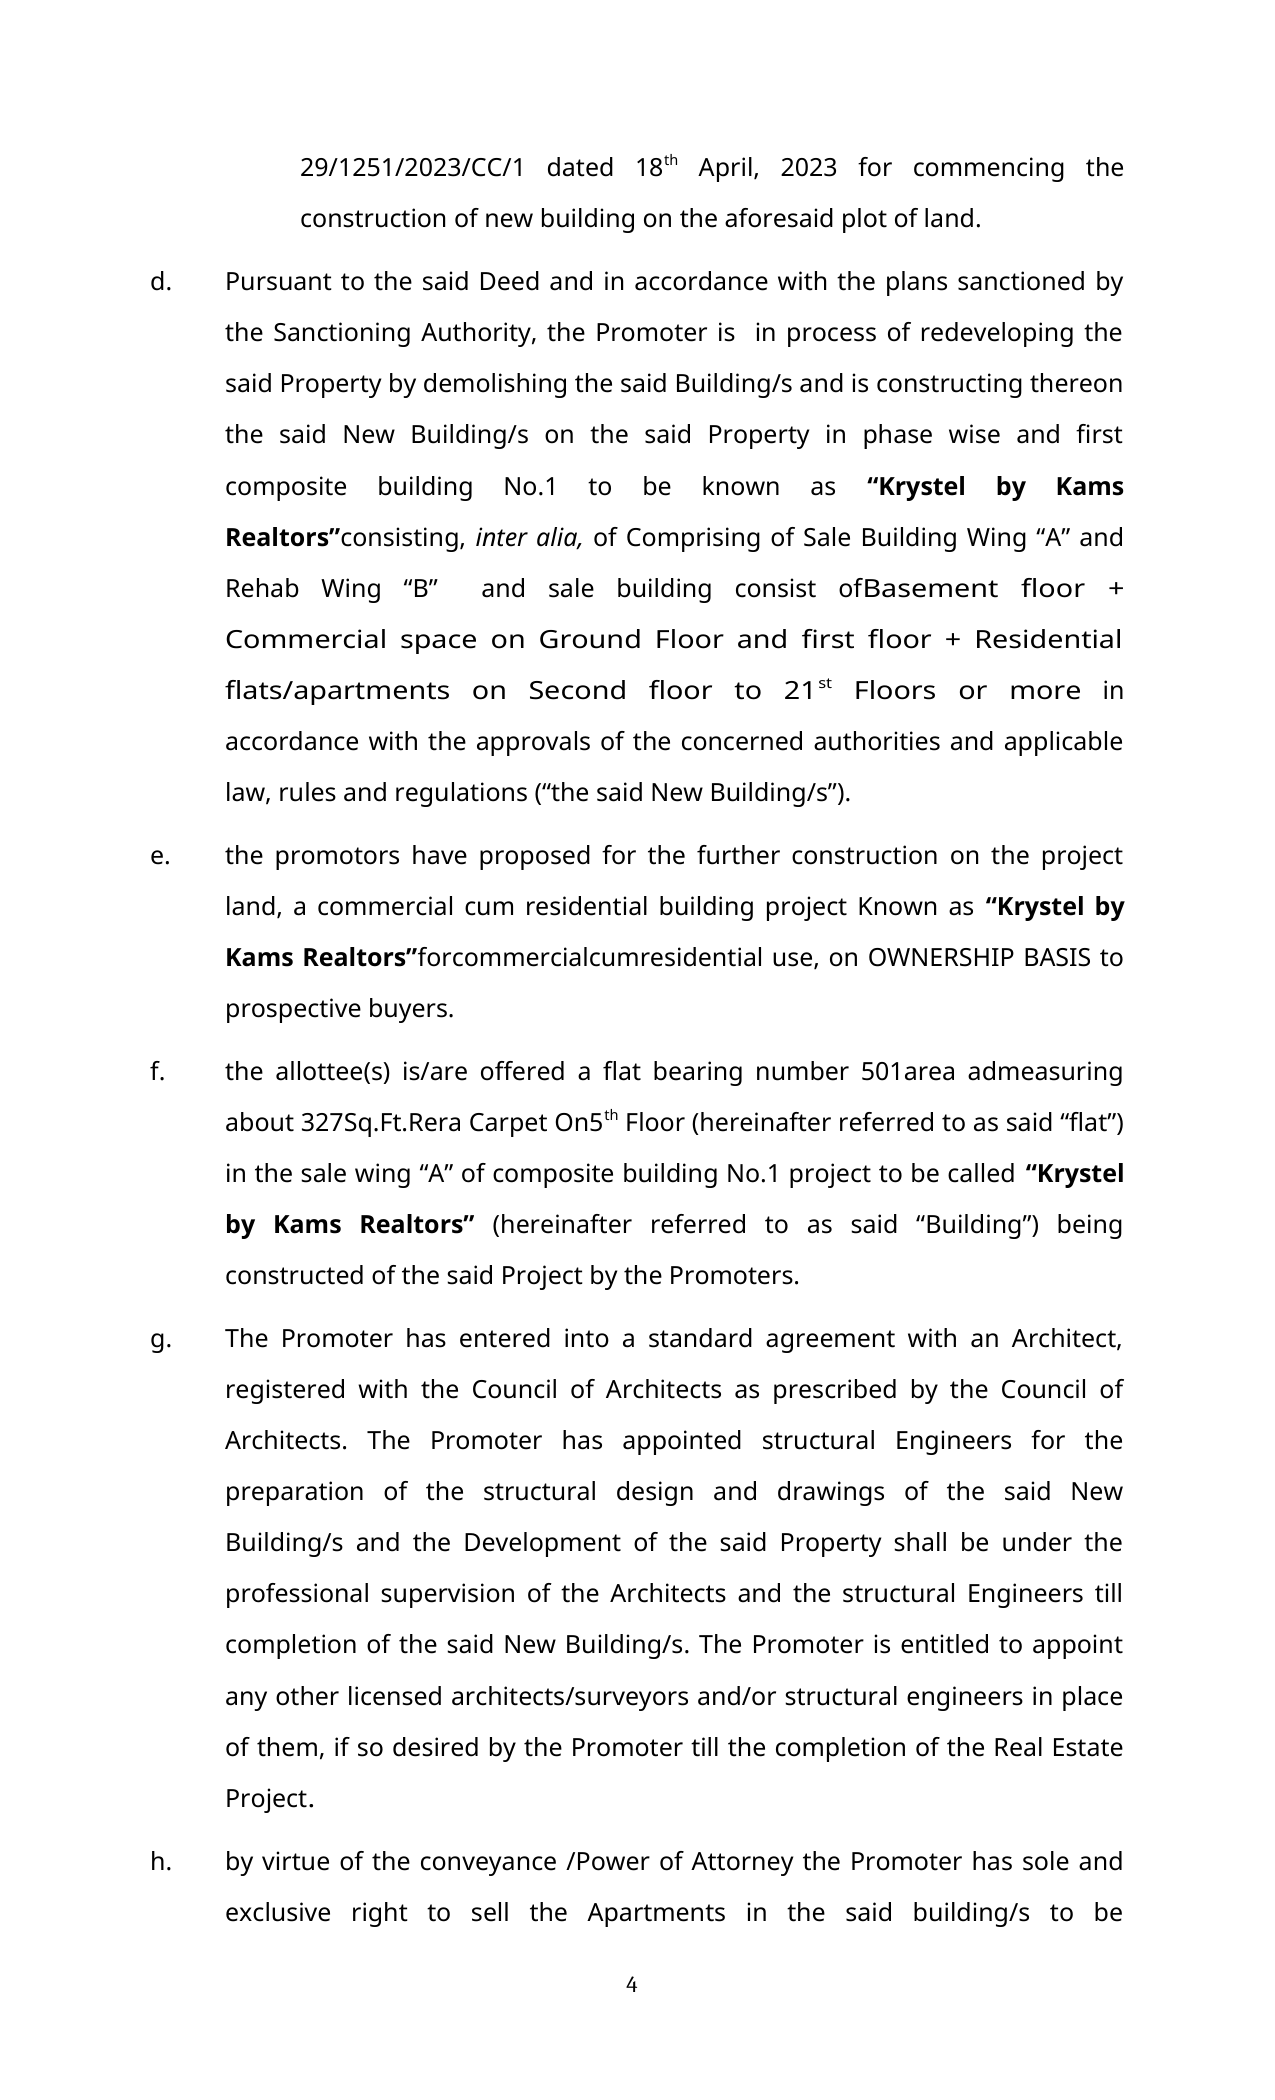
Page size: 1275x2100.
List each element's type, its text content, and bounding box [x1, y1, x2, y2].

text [225, 150, 1124, 235]
list the promotors have proposed for the further construction on the project land, a commercial cum residential building project Known as “Krystel by Kams Realtors”forcommercialcumresidential use, on OWNERSHIP BASIS to prospective buyers. [150, 837, 1124, 1025]
list Pursuant to the said Deed and in accordance with the plans sanctioned by the Sanctioning Authority, the Promoter is in process of redeveloping the said Property by demolishing the said Building/s and is constructing thereon the said New Building/s on the said Property in phase wise and first composite building No.1 to be known as “Krystel by Kams Realtors”consisting, inter alia, of Comprising of Sale Building Wing “A” and Rehab Wing “B” and sale building consist ofBasement floor + Commercial space on Ground Floor and first floor + Residential flats/apartments on Second floor to 21st Floors or more in accordance with the approvals of the concerned authorities and applicable law, rules and regulations (“the said New Building/s”). [150, 264, 1124, 808]
list The Promoter has entered into a standard agreement with an Architect, registered with the Council of Architects as prescribed by the Council of Architects. The Promoter has appointed structural Engineers for the preparation of the structural design and drawings of the said New Building/s and the Development of the said Property shall be under the professional supervision of the Architects and the structural Engineers till completion of the said New Building/s. The Promoter is entitled to appoint any other licensed architects/surveyors and/or structural engineers in place of them, if so desired by the Promoter till the completion of the Real Estate Project. [150, 1321, 1124, 1814]
list the allottee(s) is/are offered a flat bearing number 501area admeasuring about 327Sq.Ft.Rera Carpet On5th Floor (hereinafter referred to as said “flat”) in the sale wing “A” of composite building No.1 project to be called “Krystel by Kams Realtors” (hereinafter referred to as said “Building”) being constructed of the said Project by the Promoters. [150, 1054, 1124, 1292]
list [150, 1843, 1124, 1928]
